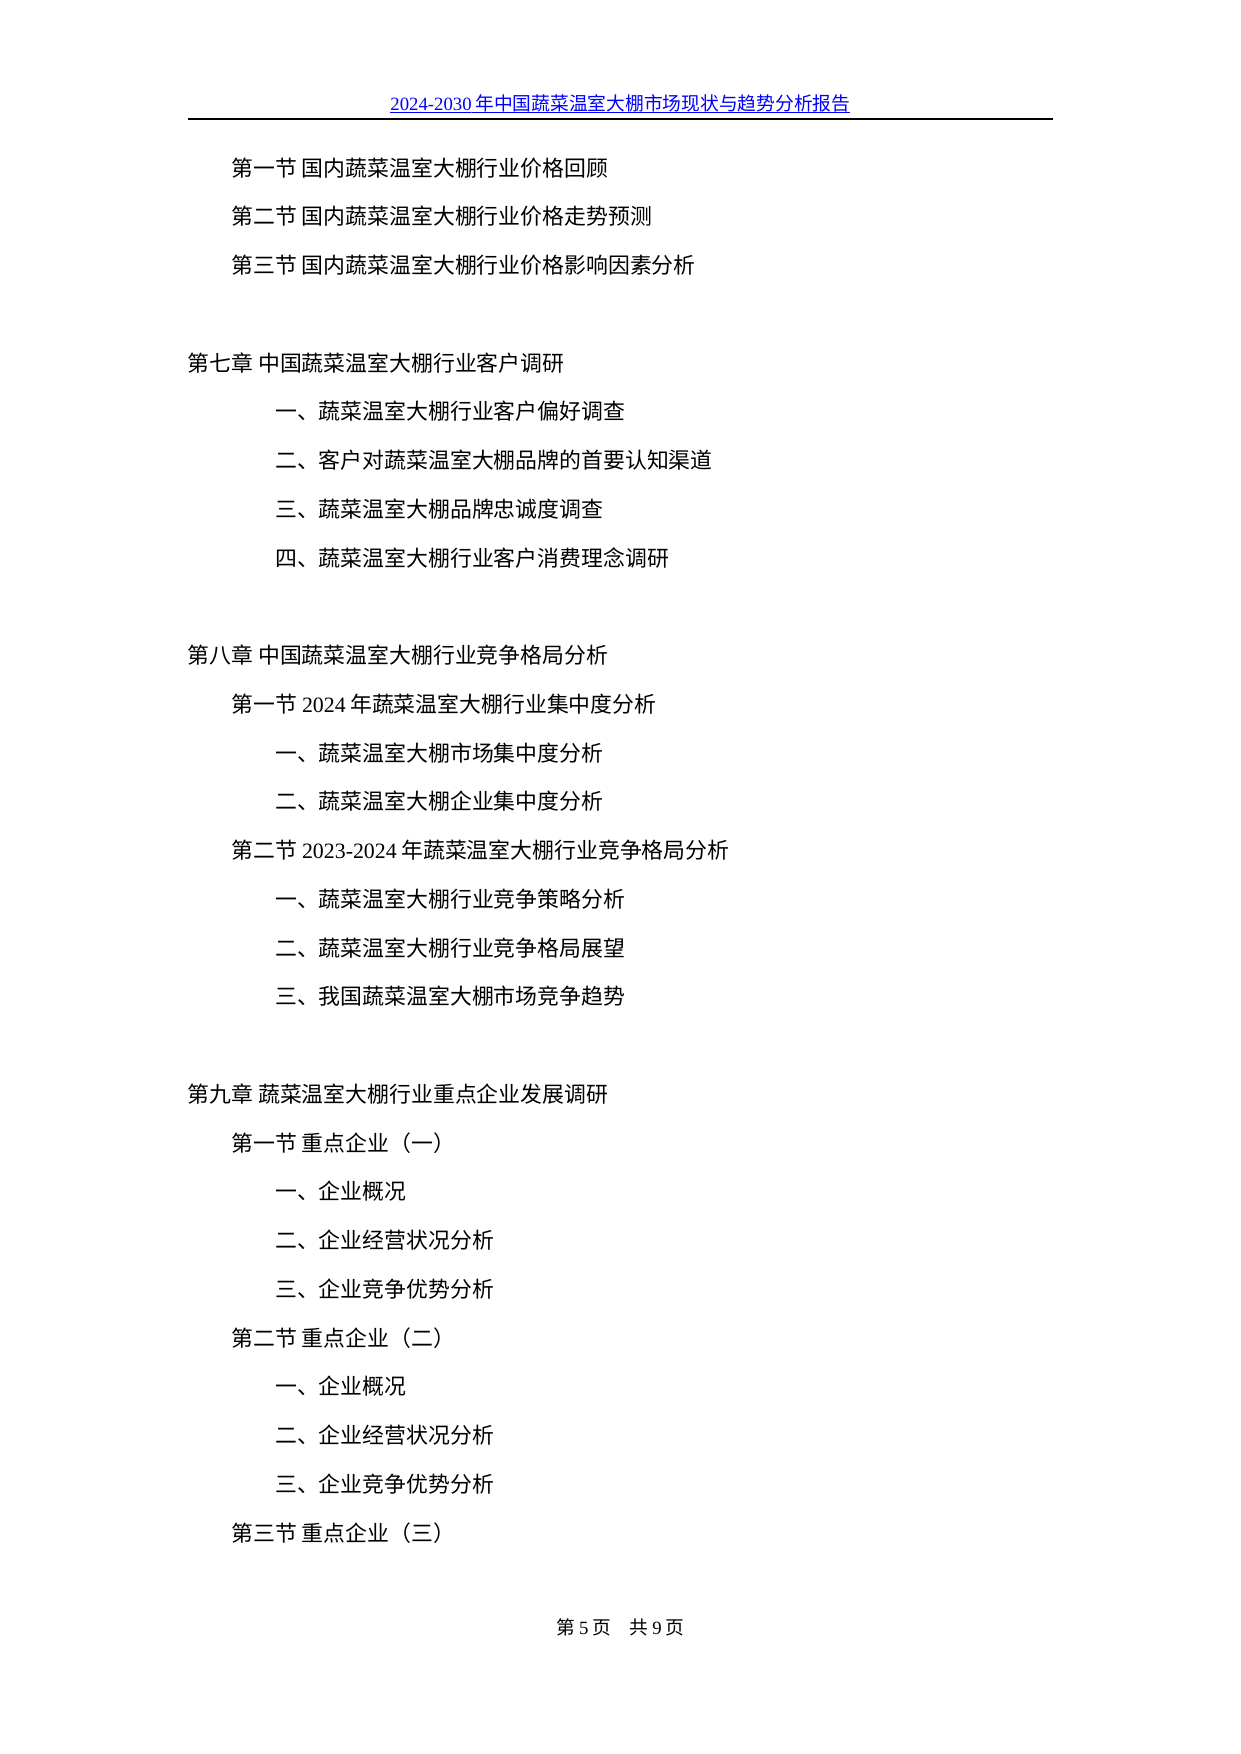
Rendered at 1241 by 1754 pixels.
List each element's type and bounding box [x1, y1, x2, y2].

text [187, 150, 1053, 1548]
